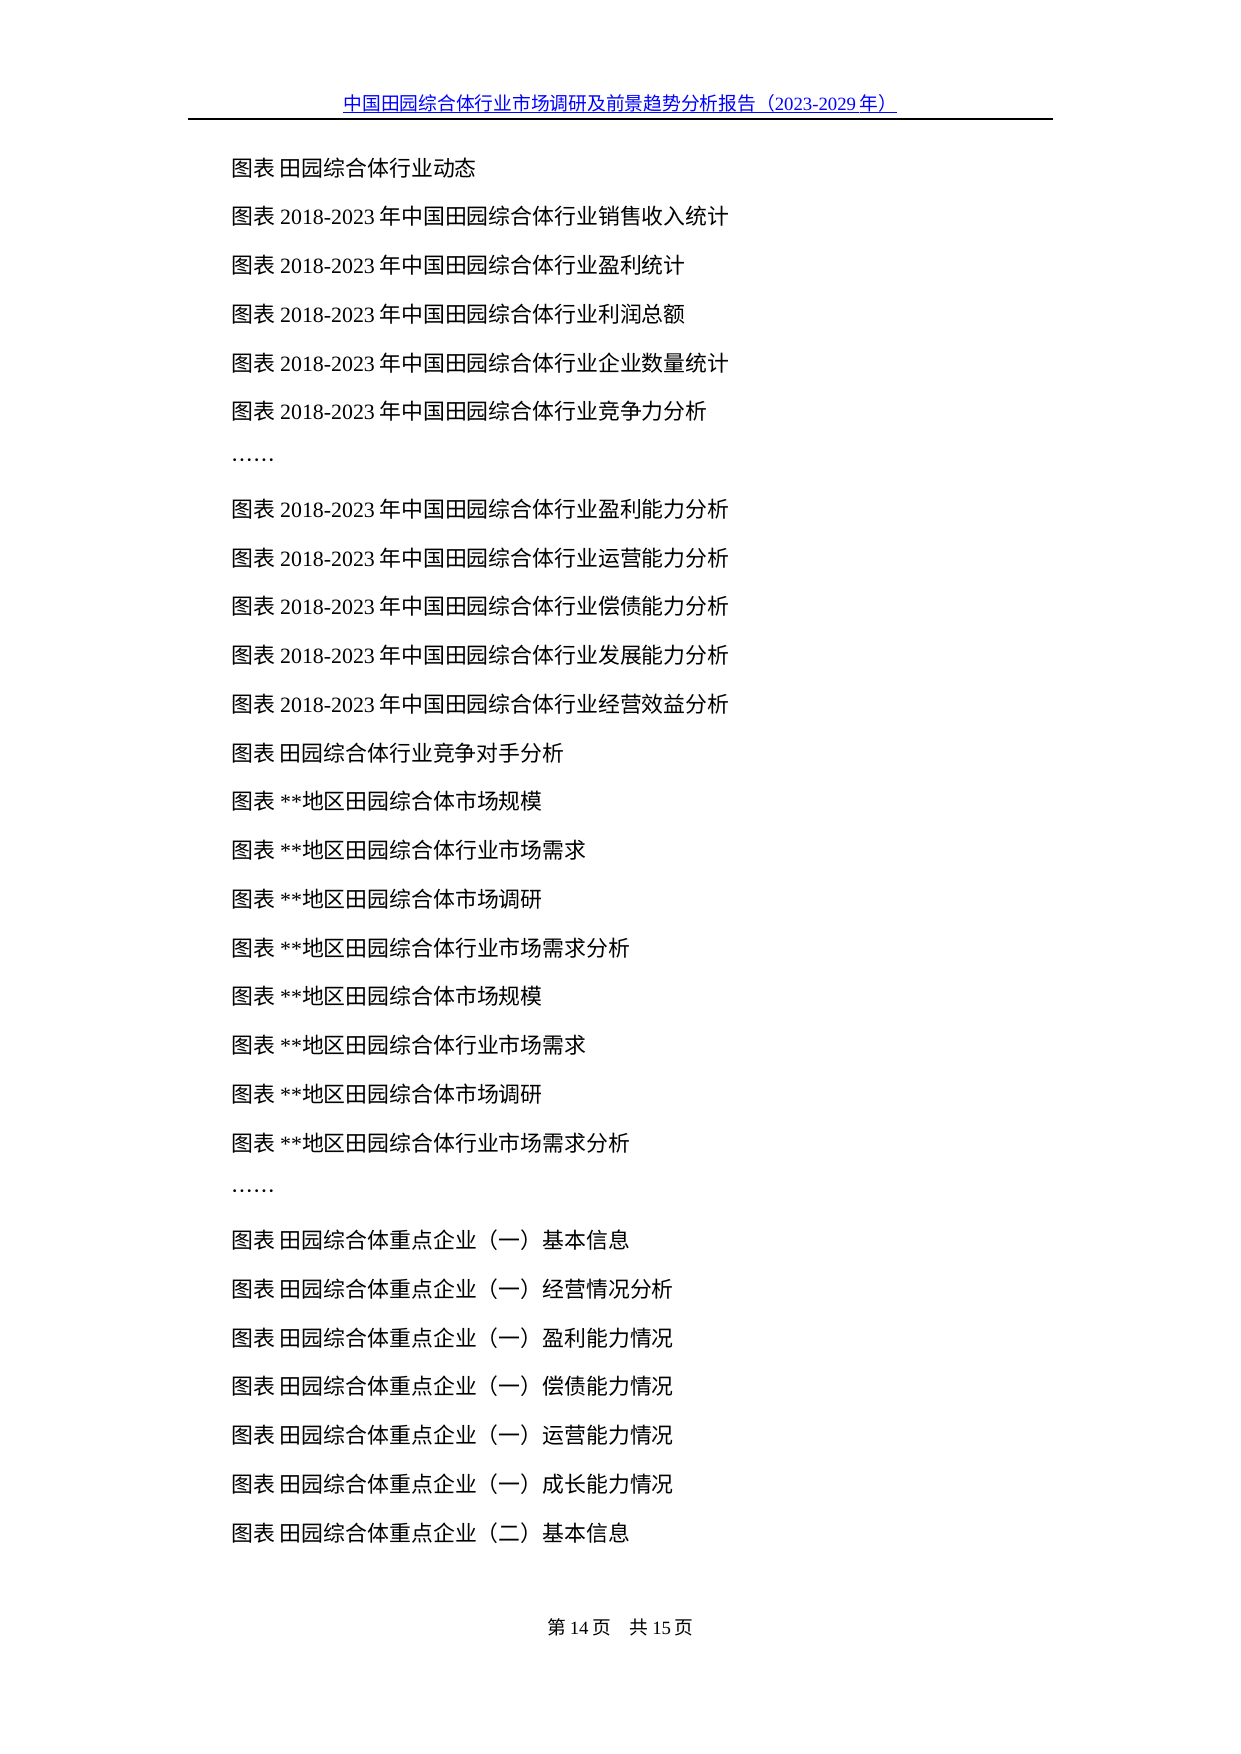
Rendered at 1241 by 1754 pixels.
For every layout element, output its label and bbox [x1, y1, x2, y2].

text [187, 150, 1053, 1548]
